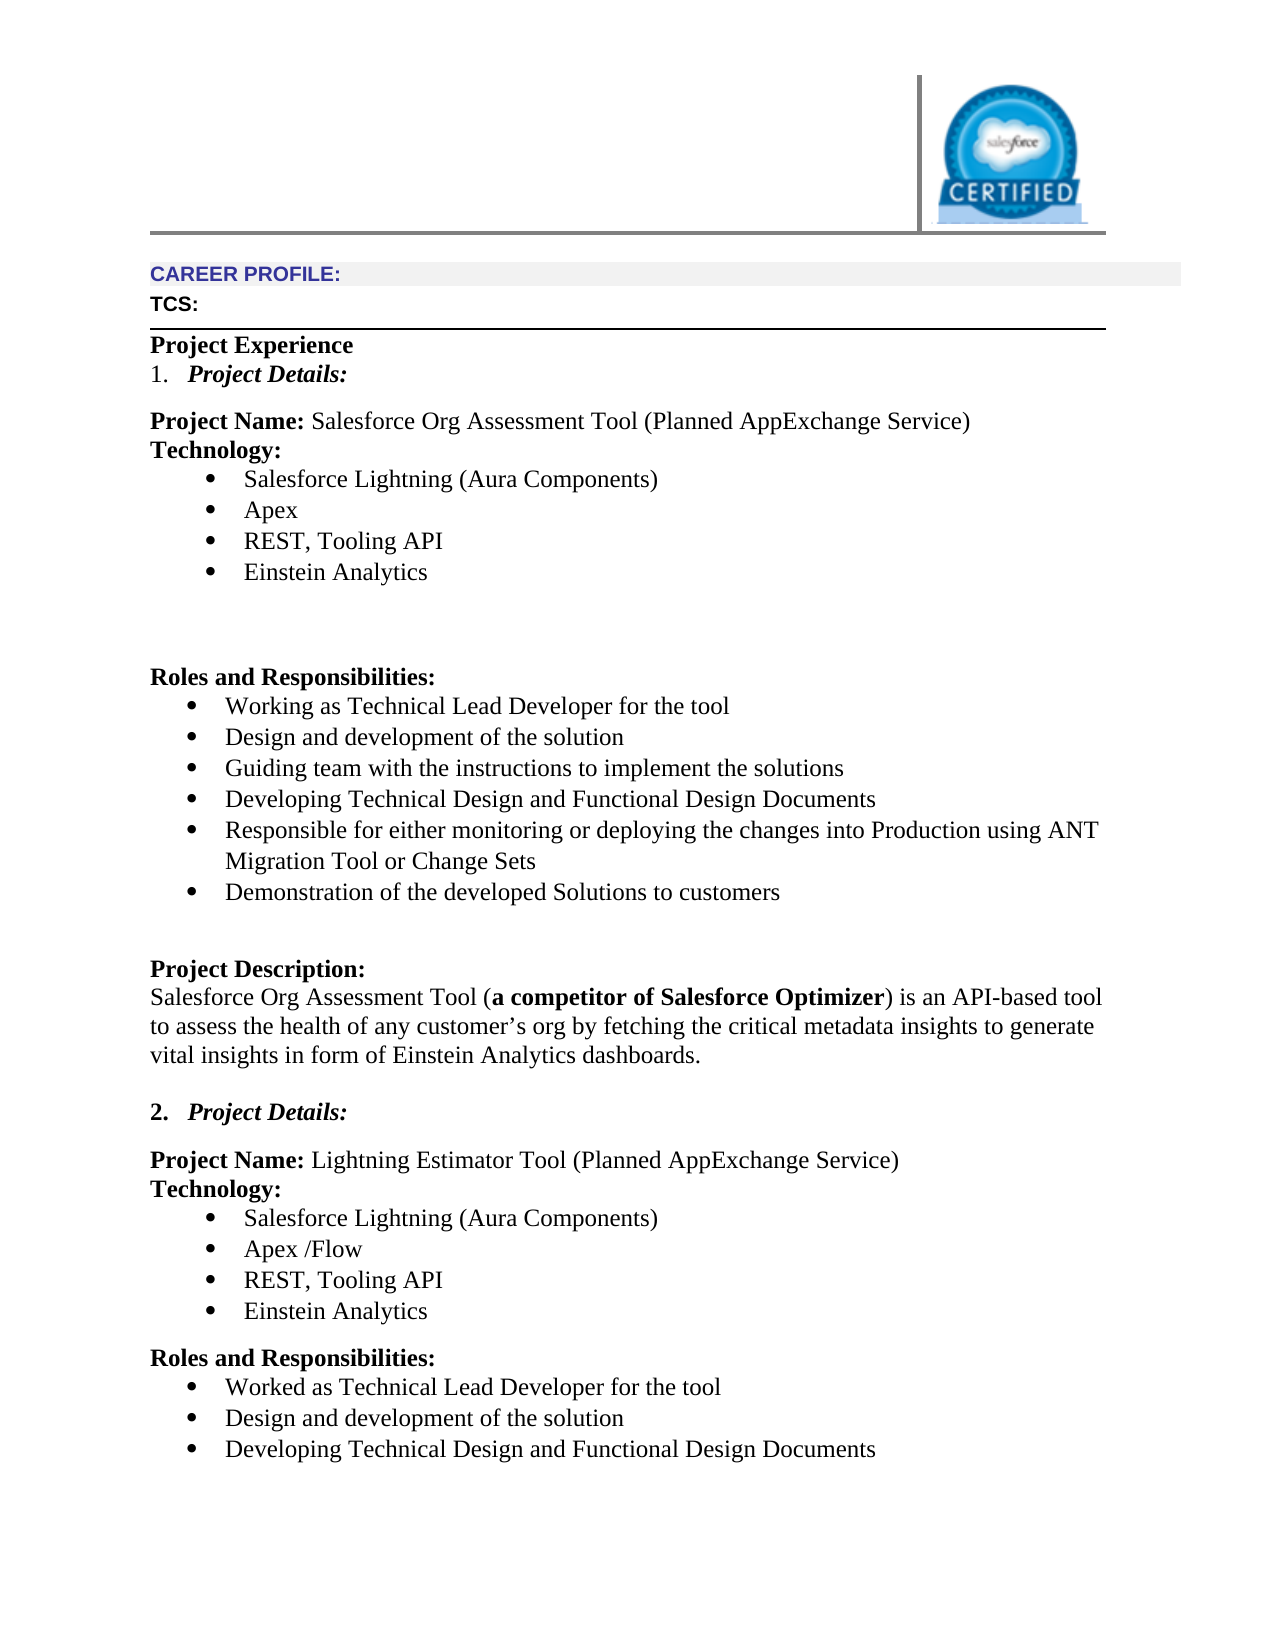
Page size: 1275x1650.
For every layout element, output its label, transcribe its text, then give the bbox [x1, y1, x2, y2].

list Working as Technical Lead Developer for the tool [187, 691, 1106, 720]
text Project Name: Salesforce Org Assessment Tool (Planned AppExchange Service) [150, 406, 1106, 435]
list Developing Technical Design and Functional Design Documents [187, 784, 1106, 813]
list Worked as Technical Lead Developer for the tool [187, 1372, 1106, 1401]
list Project Details: [150, 1097, 1106, 1126]
picture [931, 82, 1093, 224]
list Guiding team with the instructions to implement the solutions [187, 753, 1106, 782]
text Technology: [150, 435, 1106, 464]
list REST, Tooling API [206, 526, 1106, 555]
list Apex /Flow [206, 1234, 1106, 1262]
list Responsible for either monitoring or deploying the changes into Production using ANT Migration Tool or Change Sets [187, 815, 1106, 875]
subtitle CAREER PROFILE: [150, 262, 1181, 286]
list Salesforce Lightning (Aura Components) [206, 1203, 1106, 1231]
text Roles and Responsibilities: [150, 662, 1106, 691]
list Design and development of the solution [187, 722, 1106, 751]
list Design and development of the solution [187, 1403, 1106, 1432]
list Salesforce Lightning (Aura Components) [206, 464, 1106, 493]
list Demonstration of the developed Solutions to customers [187, 877, 1106, 906]
text Project Name: Lightning Estimator Tool (Planned AppExchange Service) [150, 1145, 1106, 1174]
text Project Description: [150, 954, 1106, 982]
text TCS: [150, 292, 1106, 328]
list Developing Technical Design and Functional Design Documents [187, 1434, 1106, 1463]
list Einstein Analytics [206, 557, 1106, 586]
list REST, Tooling API [206, 1265, 1106, 1293]
text Roles and Responsibilities: [150, 1343, 1106, 1372]
list Einstein Analytics [206, 1296, 1106, 1324]
list Apex [206, 495, 1106, 524]
text Salesforce Org Assessment Tool (a competitor of Salesforce Optimizer) is an API-based tool to assess the health of any customer’s org by fetching the critical metadata insights to generate vital insights in form of Einstein Analytics dashboards. [150, 982, 1106, 1069]
text Project Experience [150, 330, 1106, 359]
list Project Details: [150, 359, 1106, 387]
text Technology: [150, 1174, 1106, 1203]
